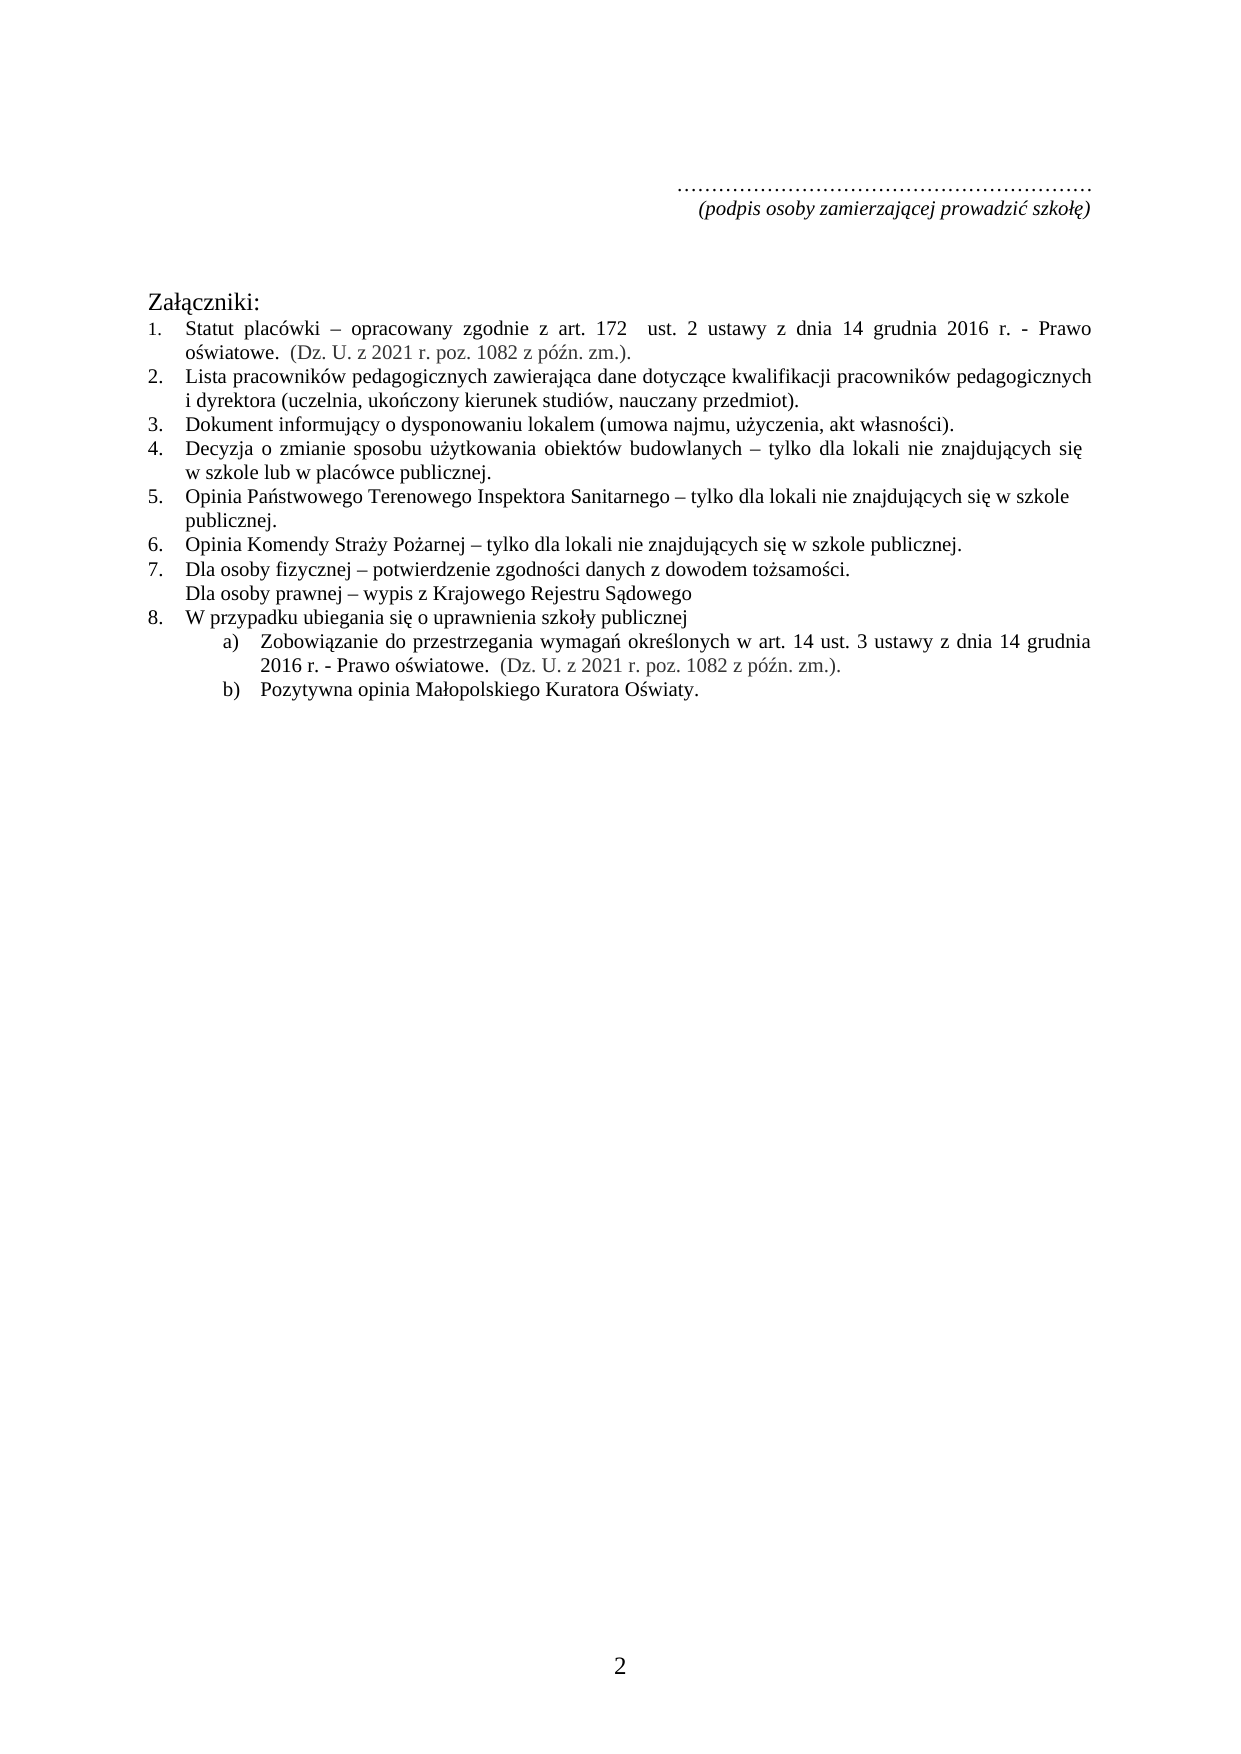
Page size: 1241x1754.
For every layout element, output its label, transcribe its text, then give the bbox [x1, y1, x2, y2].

list Opinia Komendy Straży Pożarnej – tylko dla lokali nie znajdujących się w szkole publicznej. [148, 532, 1092, 556]
list Opinia Państwowego Terenowego Inspektora Sanitarnego – tylko dla lokali nie znajdujących się w szkole [148, 484, 1092, 508]
text Załączniki: [148, 287, 1092, 316]
list Zobowiązanie do przestrzegania wymagań określonych w art. 14 ust. 3 ustawy z dnia 14 grudnia 2016 r. - Prawo oświatowe. (Dz. U. z 2021 r. poz. 1082 z późn. zm.). [223, 629, 1092, 677]
text publicznej. [185, 508, 1092, 532]
list Dla osoby fizycznej – potwierdzenie zgodności danych z dowodem tożsamości. [148, 556, 1092, 581]
text Dla osoby prawnej – wypis z Krajowego Rejestru Sądowego [185, 581, 1092, 604]
list W przypadku ubiegania się o uprawnienia szkoły publicznej [148, 604, 1092, 629]
list Pozytywna opinia Małopolskiego Kuratora Oświaty. [223, 677, 1092, 701]
text …………………………………………………… [148, 172, 1092, 196]
list Statut placówki – opracowany zgodnie z art. 172 ust. 2 ustawy z dnia 14 grudnia 2016 r. - Prawo oświatowe. (Dz. U. z 2021 r. poz. 1082 z późn. zm.). [148, 316, 1092, 364]
list Dokument informujący o dysponowaniu lokalem (umowa najmu, użyczenia, akt własności). [148, 412, 1092, 436]
list Lista pracowników pedagogicznych zawierająca dane dotyczące kwalifikacji pracowników pedagogicznych i dyrektora (uczelnia, ukończony kierunek studiów, nauczany przedmiot). [148, 364, 1092, 412]
text (podpis osoby zamierzającej prowadzić szkołę) [148, 196, 1092, 220]
list Decyzja o zmianie sposobu użytkowania obiektów budowlanych – tylko dla lokali nie znajdujących się w szkole lub w placówce publicznej. [148, 436, 1092, 484]
